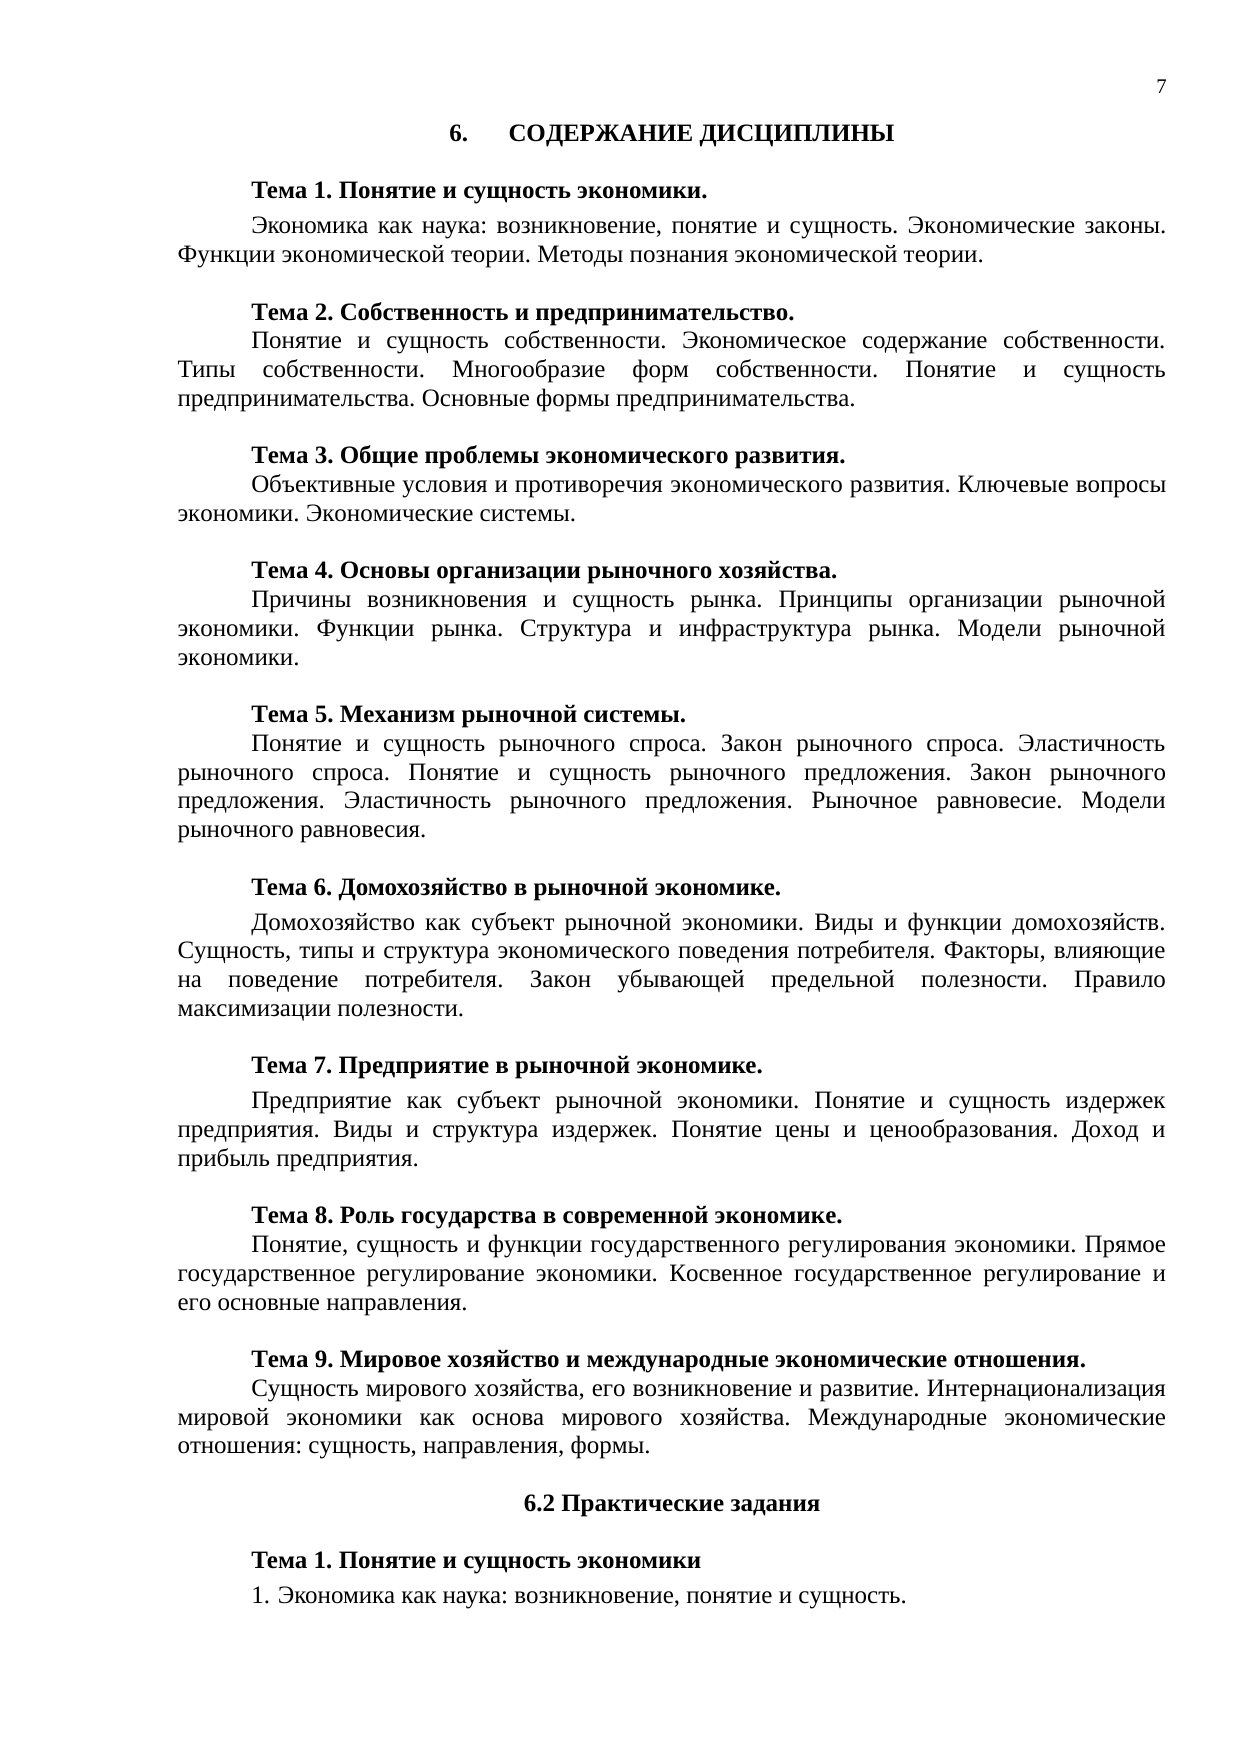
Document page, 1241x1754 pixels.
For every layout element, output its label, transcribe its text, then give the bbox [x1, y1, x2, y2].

text Тема 4. Основы организации рыночного хозяйства. [177, 556, 1167, 584]
text 6.2 Практические задания [177, 1488, 1167, 1517]
text Тема 6. Домохозяйство в рыночной экономике. [177, 872, 1167, 901]
text Экономика как наука: возникновение, понятие и сущность. Экономические законы. Функции экономической теории. Методы познания экономической теории. [177, 211, 1167, 268]
list СОДЕРЖАНИЕ ДИСЦИПЛИНЫ [177, 118, 1167, 147]
text Сущность мирового хозяйства, его возникновение и развитие. Интернационализация мировой экономики как основа мирового хозяйства. Международные экономические отношения: сущность, направления, формы. [177, 1373, 1167, 1459]
text Тема 8. Роль государства в современной экономике. [177, 1201, 1167, 1229]
text Предприятие как субъект рыночной экономики. Понятие и сущность издержек предприятия. Виды и структура издержек. Понятие цены и ценообразования. Доход и прибыль предприятия. [177, 1086, 1167, 1172]
list Экономика как наука: возникновение, понятие и сущность. [177, 1581, 1167, 1609]
text Понятие, сущность и функции государственного регулирования экономики. Прямое государственное регулирование экономики. Косвенное государственное регулирование и его основные направления. [177, 1229, 1167, 1316]
text Понятие и сущность собственности. Экономическое содержание собственности. Типы собственности. Многообразие форм собственности. Понятие и сущность предпринимательства. Основные формы предпринимательства. [177, 326, 1167, 412]
text Тема 9. Мировое хозяйство и международные экономические отношения. [177, 1344, 1167, 1373]
text Тема 5. Механизм рыночной системы. [177, 699, 1167, 728]
text Тема 3. Общие проблемы экономического развития. [177, 441, 1167, 469]
text Тема 2. Собственность и предпринимательство. [177, 297, 1167, 326]
text Причины возникновения и сущность рынка. Принципы организации рыночной экономики. Функции рынка. Структура и инфраструктура рынка. Модели рыночной экономики. [177, 584, 1167, 671]
text Тема 1. Понятие и сущность экономики. [177, 176, 1167, 204]
text Тема 1. Понятие и сущность экономики [177, 1546, 1167, 1574]
text Домохозяйство как субъект рыночной экономики. Виды и функции домохозяйств. Сущность, типы и структура экономического поведения потребителя. Факторы, влияющие на поведение потребителя. Закон убывающей предельной полезности. Правило максимизации полезности. [177, 907, 1167, 1022]
text Тема 7. Предприятие в рыночной экономике. [177, 1051, 1167, 1079]
text Объективные условия и противоречия экономического развития. Ключевые вопросы экономики. Экономические системы. [177, 469, 1167, 527]
text Понятие и сущность рыночного спроса. Закон рыночного спроса. Эластичность рыночного спроса. Понятие и сущность рыночного предложения. Закон рыночного предложения. Эластичность рыночного предложения. Рыночное равновесие. Модели рыночного равновесия. [177, 728, 1167, 843]
